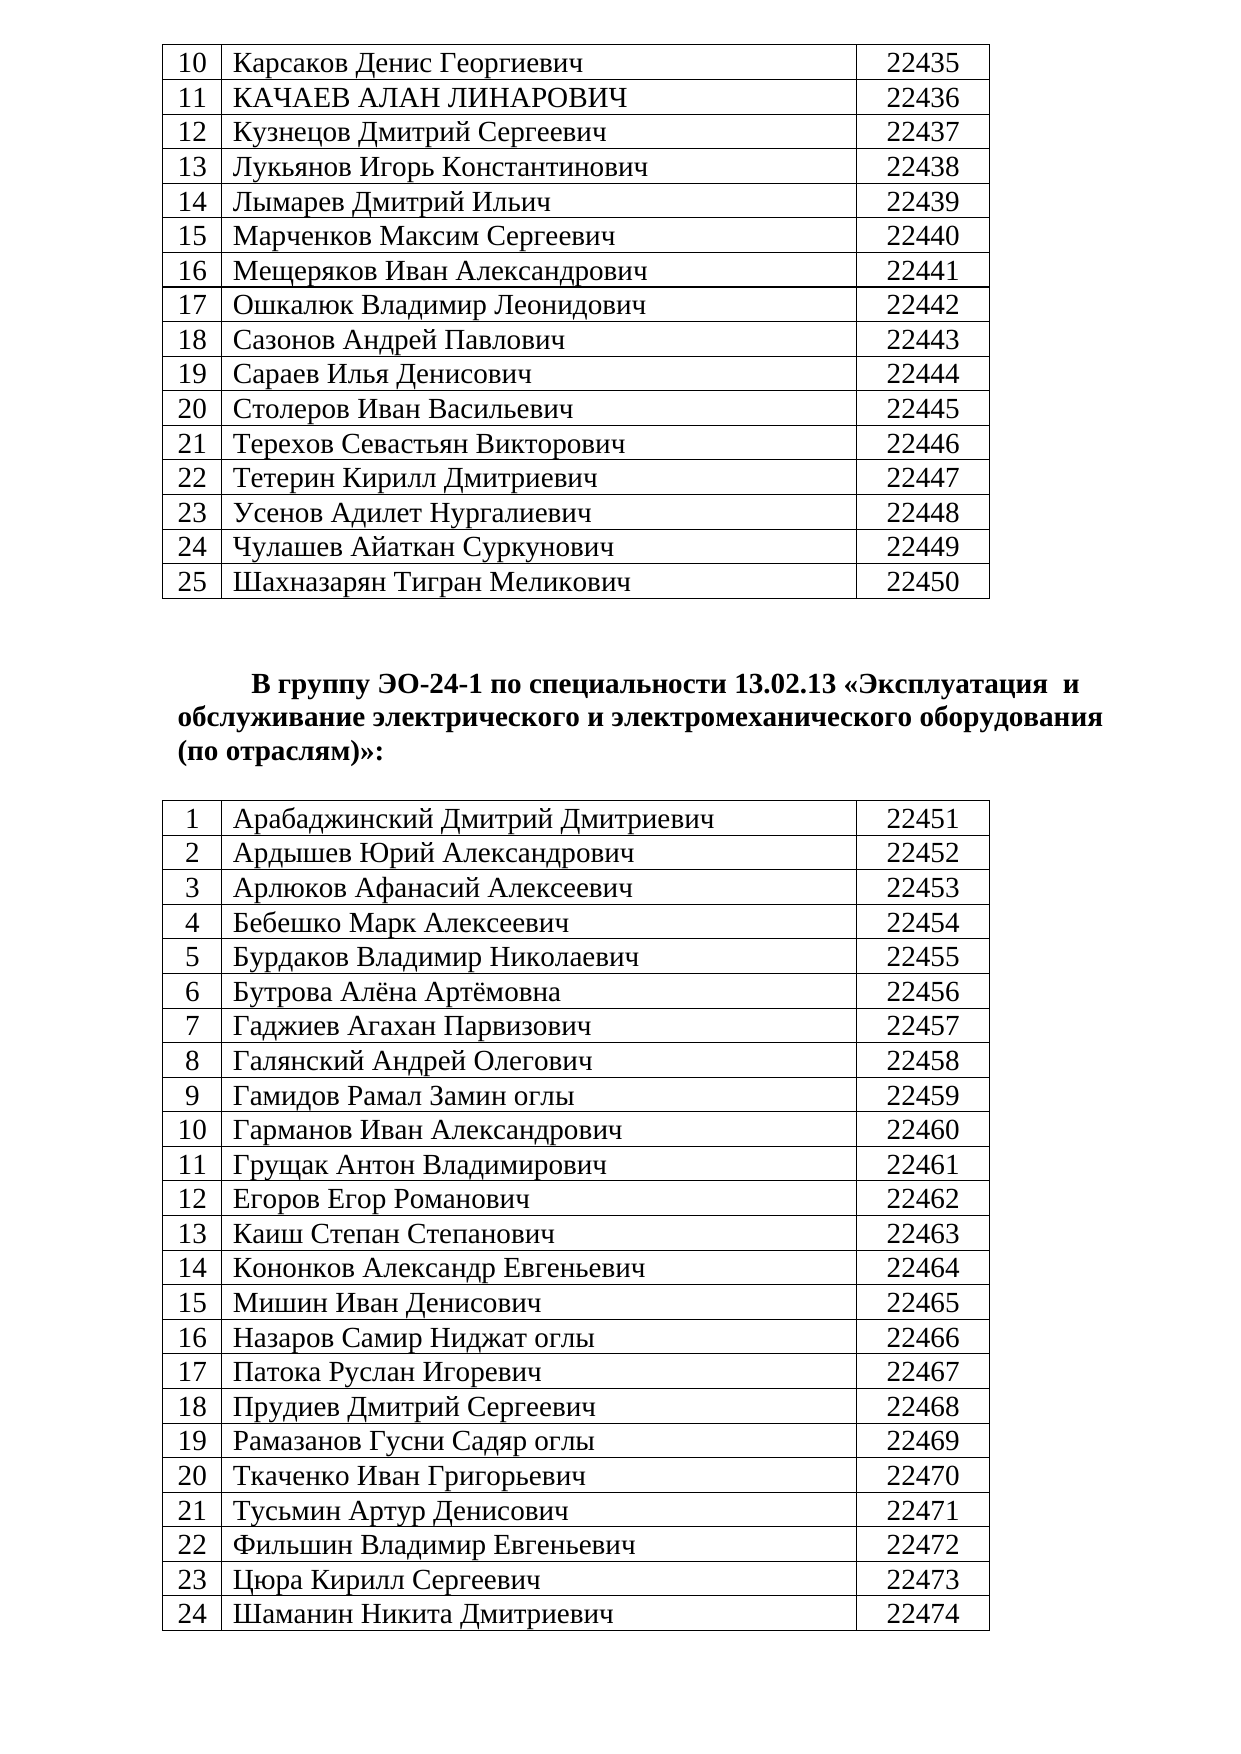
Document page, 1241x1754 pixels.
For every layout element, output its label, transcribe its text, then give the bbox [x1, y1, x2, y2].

table_cell 22454 [857, 905, 989, 938]
table_cell 10 [163, 1112, 221, 1146]
table_cell Тусьмин Артур Денисович [222, 1493, 856, 1526]
table_cell 22465 [857, 1285, 989, 1319]
table_cell Мещеряков Иван Александрович [222, 253, 856, 286]
table_cell Ткаченко Иван Григорьевич [222, 1458, 856, 1492]
table_cell Арлюков Афанасий Алексеевич [222, 870, 856, 904]
table_cell Столеров Иван Васильевич [222, 391, 856, 425]
table_cell 22462 [857, 1181, 989, 1215]
table_cell 5 [163, 939, 221, 973]
table_cell 8 [163, 1043, 221, 1077]
table_cell 22469 [857, 1424, 989, 1457]
table_cell 22 [163, 460, 221, 494]
table_cell Фильшин Владимир Евгеньевич [222, 1527, 856, 1561]
table_cell 22455 [857, 939, 989, 973]
table_cell 22 [163, 1527, 221, 1561]
table_cell 10 [163, 45, 221, 79]
table_cell Кононков Александр Евгеньевич [222, 1251, 856, 1284]
table_cell 22461 [857, 1147, 989, 1180]
table_cell Бурдаков Владимир Николаевич [222, 939, 856, 973]
table_cell 23 [163, 1562, 221, 1595]
table_header 22451 [857, 801, 989, 834]
table_cell Ошкалюк Владимир Леонидович [222, 288, 856, 321]
table_cell 22473 [857, 1562, 989, 1595]
table_cell Ардышев Юрий Александрович [222, 836, 856, 869]
table_cell 14 [163, 1251, 221, 1284]
table_cell Марченков Максим Сергеевич [222, 218, 856, 252]
table_cell 22464 [857, 1251, 989, 1284]
table_cell 22474 [857, 1596, 989, 1630]
table_cell 19 [163, 1424, 221, 1457]
table_cell 22471 [857, 1493, 989, 1526]
text В группу ЭО-24-1 по специальности 13.02.13 «Эксплуатация и обслуживание электрического и электромеханического оборудования (по отраслям)»: [177, 666, 1152, 766]
table_cell 13 [163, 1216, 221, 1249]
table_cell Патока Руслан Игоревич [222, 1354, 856, 1388]
table_cell 22436 [857, 80, 989, 113]
table_cell 25 [163, 564, 221, 598]
table_cell 22446 [857, 426, 989, 459]
table_cell 22452 [857, 836, 989, 869]
table_cell 22466 [857, 1320, 989, 1353]
table_cell 20 [163, 391, 221, 425]
table_cell Шахназарян Тигран Меликович [222, 564, 856, 598]
table_cell Галянский Андрей Олегович [222, 1043, 856, 1077]
table_cell Егоров Егор Романович [222, 1181, 856, 1215]
table_cell Гарманов Иван Александрович [222, 1112, 856, 1146]
table_cell 9 [163, 1078, 221, 1111]
table_cell 22460 [857, 1112, 989, 1146]
table_cell 22468 [857, 1389, 989, 1422]
table_cell Цюра Кирилл Сергеевич [222, 1562, 856, 1595]
table_cell 22467 [857, 1354, 989, 1388]
table_cell Шаманин Никита Дмитриевич [222, 1596, 856, 1630]
table_cell 22450 [857, 564, 989, 598]
table_cell 18 [163, 1389, 221, 1422]
table_cell Гаджиев Агахан Парвизович [222, 1009, 856, 1042]
table_cell 20 [163, 1458, 221, 1492]
table_cell 14 [163, 184, 221, 217]
table_cell 21 [163, 1493, 221, 1526]
table_cell 13 [163, 149, 221, 183]
table_cell 2 [163, 836, 221, 869]
table_cell 22447 [857, 460, 989, 494]
table_cell Бутрова Алёна Артёмовна [222, 974, 856, 1007]
table_cell 22472 [857, 1527, 989, 1561]
table_cell 22440 [857, 218, 989, 252]
table_cell Грущак Антон Владимирович [222, 1147, 856, 1180]
table_cell 7 [163, 1009, 221, 1042]
table_cell 11 [163, 80, 221, 113]
table_cell 22437 [857, 115, 989, 148]
table_cell 22439 [857, 184, 989, 217]
table_cell 18 [163, 322, 221, 356]
table_cell 22470 [857, 1458, 989, 1492]
table_cell 22442 [857, 288, 989, 321]
table_cell 16 [163, 253, 221, 286]
table_cell 22459 [857, 1078, 989, 1111]
table_cell Терехов Севастьян Викторович [222, 426, 856, 459]
table_cell Бебешко Марк Алексеевич [222, 905, 856, 938]
table_cell 22456 [857, 974, 989, 1007]
table_cell 23 [163, 495, 221, 528]
table_cell Лымарев Дмитрий Ильич [222, 184, 856, 217]
table_cell 19 [163, 357, 221, 390]
table_cell 24 [163, 530, 221, 563]
table_cell 22453 [857, 870, 989, 904]
table_cell 22443 [857, 322, 989, 356]
table_cell 17 [163, 288, 221, 321]
table_cell Каиш Степан Степанович [222, 1216, 856, 1249]
table_cell 22448 [857, 495, 989, 528]
table_cell 12 [163, 115, 221, 148]
table_cell Тетерин Кирилл Дмитриевич [222, 460, 856, 494]
table_cell Кузнецов Дмитрий Сергеевич [222, 115, 856, 148]
table_cell Сараев Илья Денисович [222, 357, 856, 390]
table_cell 16 [163, 1320, 221, 1353]
table_cell 22449 [857, 530, 989, 563]
table_header Арабаджинский Дмитрий Дмитриевич [222, 801, 856, 834]
table_cell Сазонов Андрей Павлович [222, 322, 856, 356]
table_cell Чулашев Айаткан Суркунович [222, 530, 856, 563]
table_cell Лукьянов Игорь Константинович [222, 149, 856, 183]
table_cell 22435 [857, 45, 989, 79]
table_cell 22445 [857, 391, 989, 425]
table_cell 6 [163, 974, 221, 1007]
table_cell 22463 [857, 1216, 989, 1249]
table_cell 17 [163, 1354, 221, 1388]
table_cell Усенов Адилет Нургалиевич [222, 495, 856, 528]
table_cell 22438 [857, 149, 989, 183]
table_cell Рамазанов Гусни Садяр оглы [222, 1424, 856, 1457]
table_cell Мишин Иван Денисович [222, 1285, 856, 1319]
table_cell КАЧАЕВ АЛАН ЛИНАРОВИЧ [222, 80, 856, 113]
table_header 1 [163, 801, 221, 834]
table_cell 21 [163, 426, 221, 459]
table_cell 24 [163, 1596, 221, 1630]
table_cell Гамидов Рамал Замин оглы [222, 1078, 856, 1111]
table_cell 4 [163, 905, 221, 938]
table_cell 15 [163, 218, 221, 252]
table_cell 11 [163, 1147, 221, 1180]
table_cell 22444 [857, 357, 989, 390]
table_cell Назаров Самир Ниджат оглы [222, 1320, 856, 1353]
table_cell 15 [163, 1285, 221, 1319]
table_cell 12 [163, 1181, 221, 1215]
table_cell 22441 [857, 253, 989, 286]
table_cell 3 [163, 870, 221, 904]
table_cell 22457 [857, 1009, 989, 1042]
table_cell 22458 [857, 1043, 989, 1077]
table_cell Прудиев Дмитрий Сергеевич [222, 1389, 856, 1422]
table_cell Карсаков Денис Георгиевич [222, 45, 856, 79]
